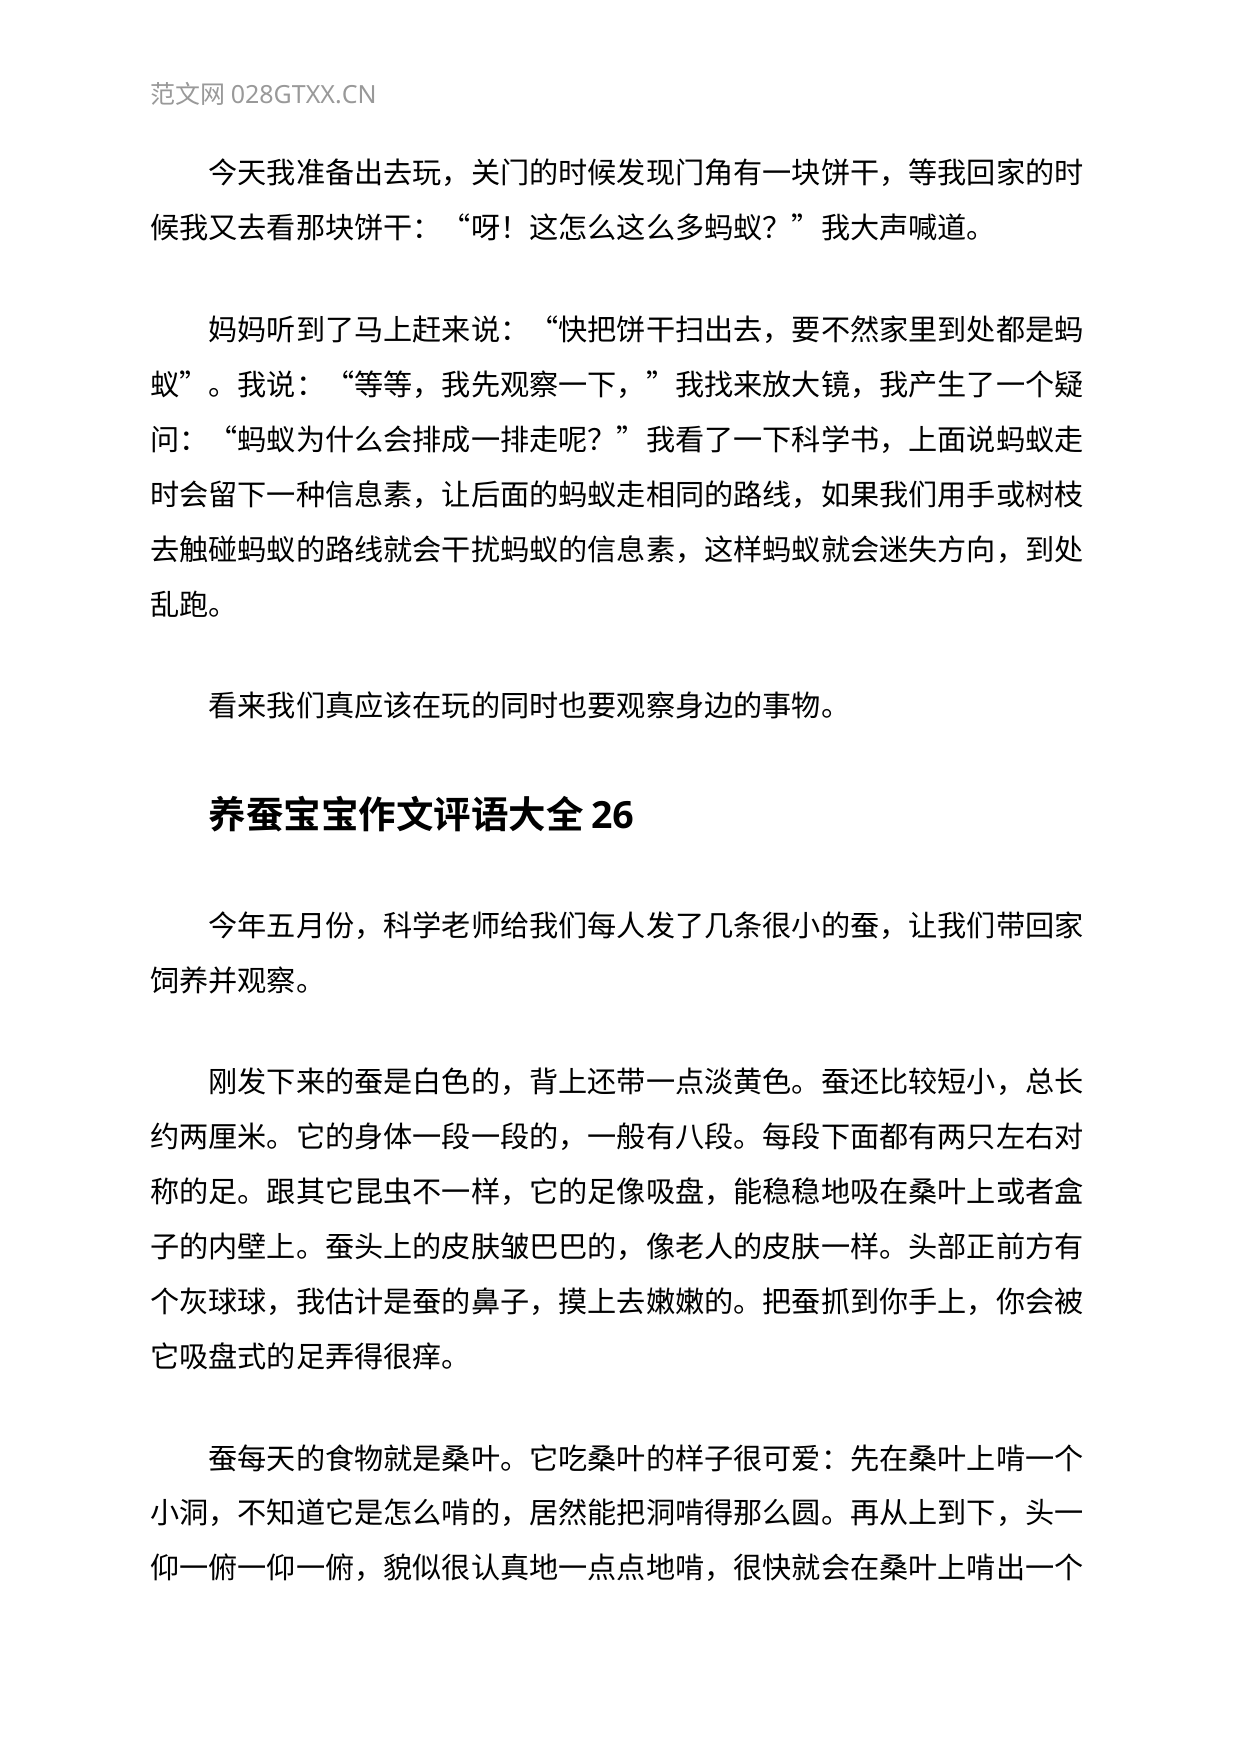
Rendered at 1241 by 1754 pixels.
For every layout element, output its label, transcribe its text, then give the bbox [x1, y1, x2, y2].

text 刚发下来的蚕是白色的，背上还带一点淡黄色。蚕还比较短小，总长约两厘米。它的身体一段一段的，一般有八段。每段下面都有两只左右对称的足。跟其它昆虫不一样，它的足像吸盘，能稳稳地吸在桑叶上或者盒子的内壁上。蚕头上的皮肤皱巴巴的，像老人的皮肤一样。头部正前方有个灰球球，我估计是蚕的鼻子，摸上去嫩嫩的。把蚕抓到你手上，你会被它吸盘式的足弄得很痒。 [150, 1059, 1090, 1376]
text 妈妈听到了马上赶来说：“快把饼干扫出去，要不然家里到处都是蚂蚁”。我说：“等等，我先观察一下，”我找来放大镜，我产生了一个疑问：“蚂蚁为什么会排成一排走呢？”我看了一下科学书，上面说蚂蚁走时会留下一种信息素，让后面的蚂蚁走相同的路线，如果我们用手或树枝去触碰蚂蚁的路线就会干扰蚂蚁的信息素，这样蚂蚁就会迷失方向，到处乱跑。 [150, 307, 1090, 623]
text 看来我们真应该在玩的同时也要观察身边的事物。 [150, 683, 1090, 725]
text 今天我准备出去玩，关门的时候发现门角有一块饼干，等我回家的时候我又去看那块饼干：“呀！这怎么这么多蚂蚁？”我大声喊道。 [150, 150, 1090, 247]
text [150, 1435, 1090, 1587]
text 养蚕宝宝作文评语大全26 [150, 785, 1090, 839]
text 今年五月份，科学老师给我们每人发了几条很小的蚕，让我们带回家饲养并观察。 [150, 902, 1090, 999]
